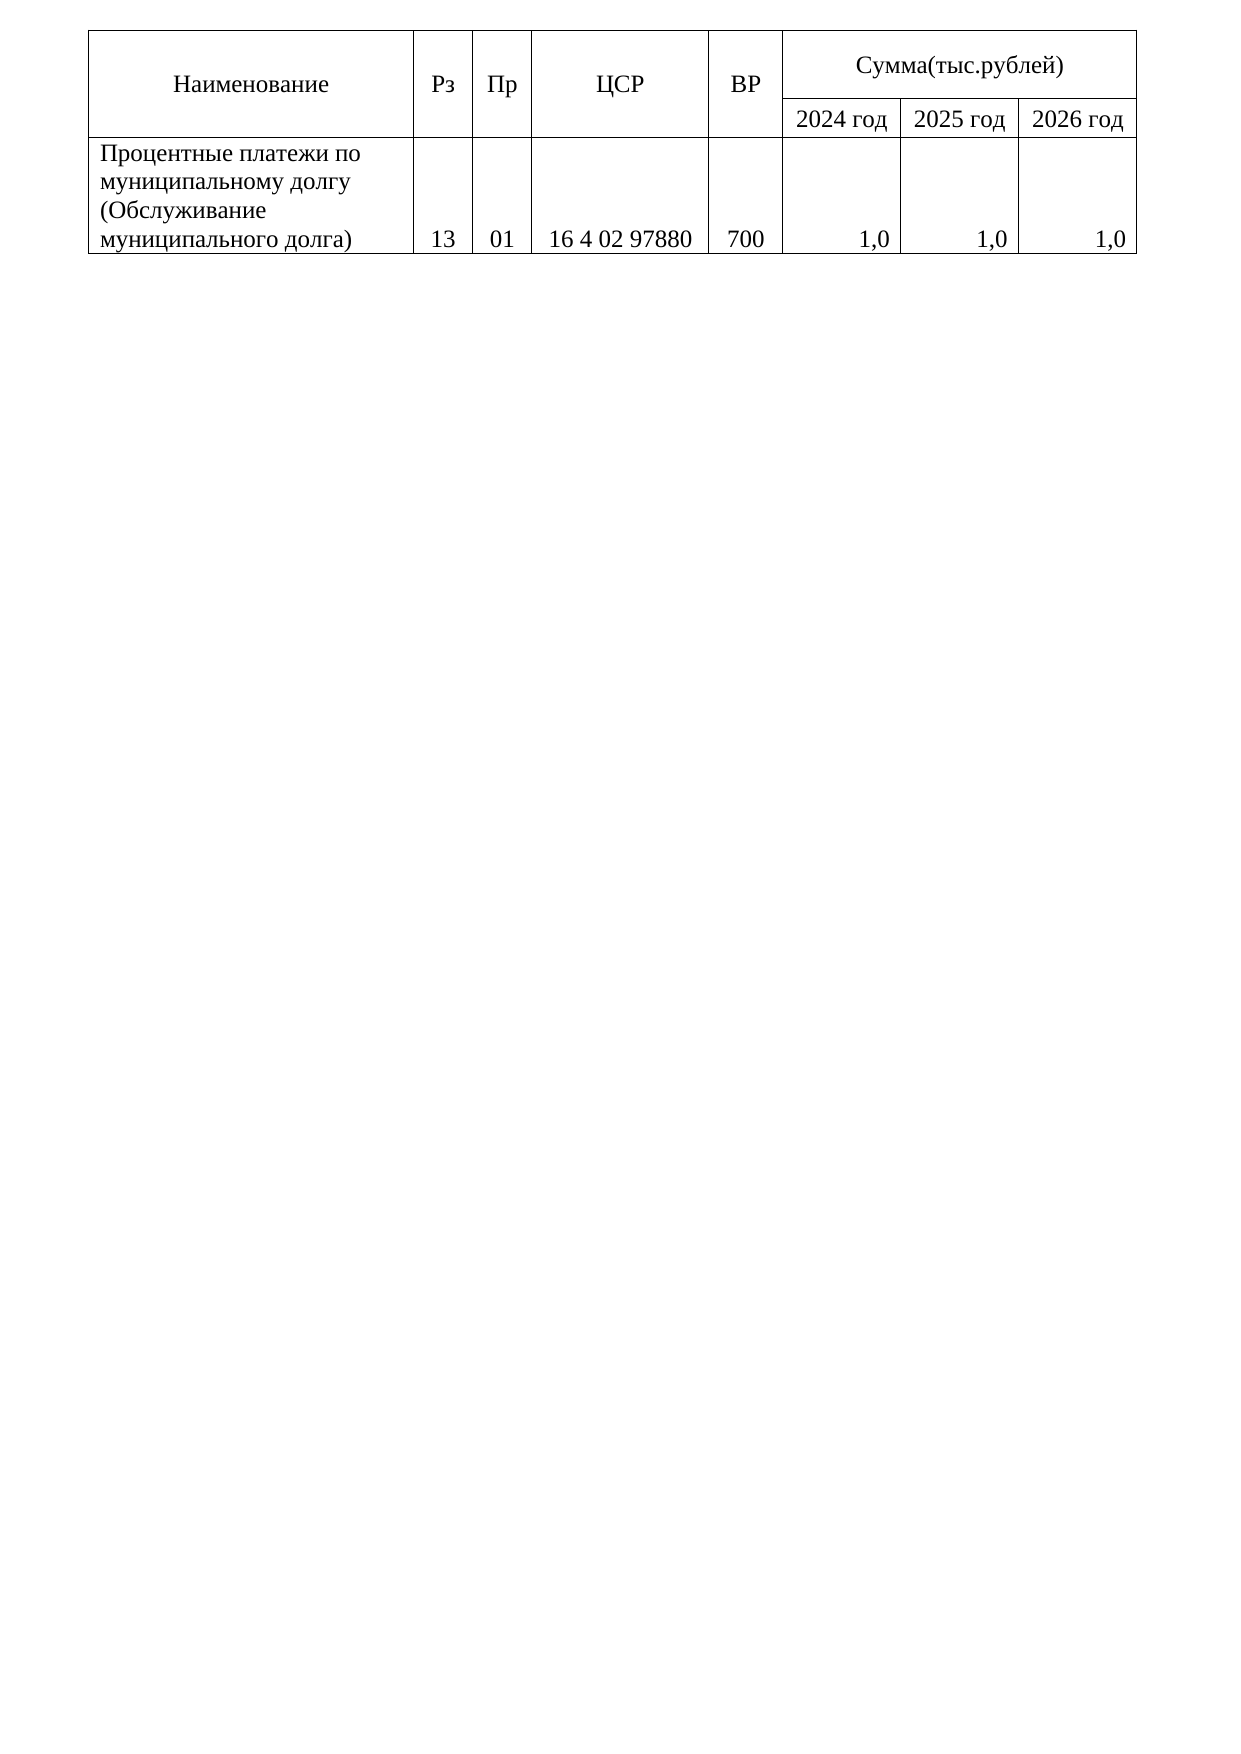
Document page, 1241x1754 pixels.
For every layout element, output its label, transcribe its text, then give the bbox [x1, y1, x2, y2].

table_header ЦСР [532, 31, 708, 137]
table_header ВР [709, 31, 782, 137]
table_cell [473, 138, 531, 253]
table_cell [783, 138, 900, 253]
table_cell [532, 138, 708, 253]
table_header Пр [473, 31, 531, 137]
table_cell 2026 год [1019, 99, 1136, 137]
table_cell 2025 год [901, 99, 1018, 137]
table_header Наименование [89, 31, 413, 137]
table_header Сумма(тыс.рублей) [783, 31, 1136, 98]
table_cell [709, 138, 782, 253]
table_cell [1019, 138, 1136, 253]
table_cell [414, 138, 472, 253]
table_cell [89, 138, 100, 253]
table_header Рз [414, 31, 472, 137]
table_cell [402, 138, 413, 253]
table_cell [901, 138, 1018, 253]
table_cell 2024 год [783, 99, 900, 137]
